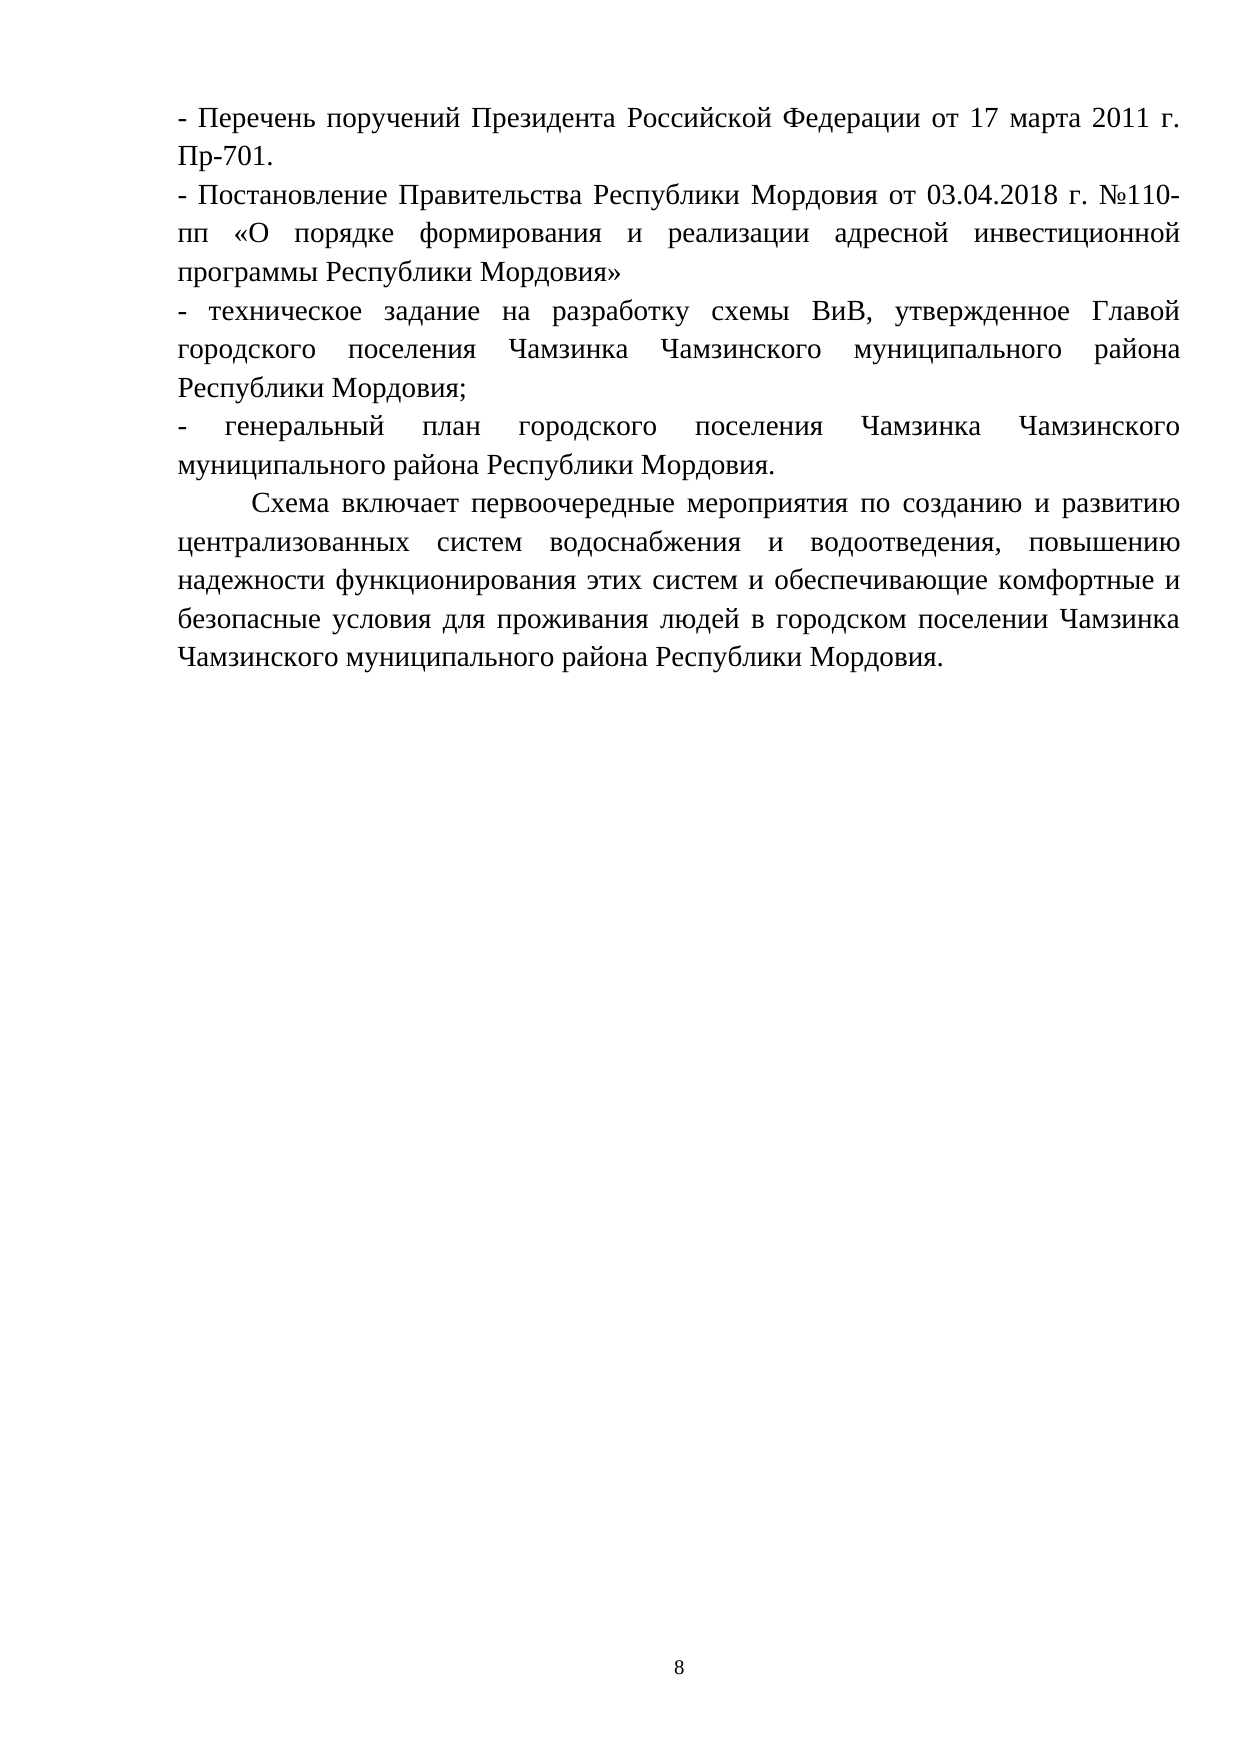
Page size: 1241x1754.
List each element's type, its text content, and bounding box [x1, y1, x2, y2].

text - Постановление Правительства Республики Мордовия от 03.04.2018 г. №110-пп «О порядке формирования и реализации адресной инвестиционной программы Республики Мордовия» [177, 177, 1181, 288]
text Схема включает первоочередные мероприятия по созданию и развитию централизованных систем водоснабжения и водоотведения, повышению надежности функционирования этих систем и обеспечивающие комфортные и безопасные условия для проживания людей в городском поселении Чамзинка Чамзинского муниципального района Республики Мордовия. [177, 485, 1181, 673]
text - Перечень поручений Президента Российской Федерации от 17 марта 2011 г. Пр-701. [177, 100, 1181, 172]
text - генеральный план городского поселения Чамзинка Чамзинского муниципального района Республики Мордовия. [177, 408, 1181, 480]
text - техническое задание на разработку схемы ВиВ, утвержденное Главой городского поселения Чамзинка Чамзинского муниципального района Республики Мордовия; [177, 293, 1181, 403]
